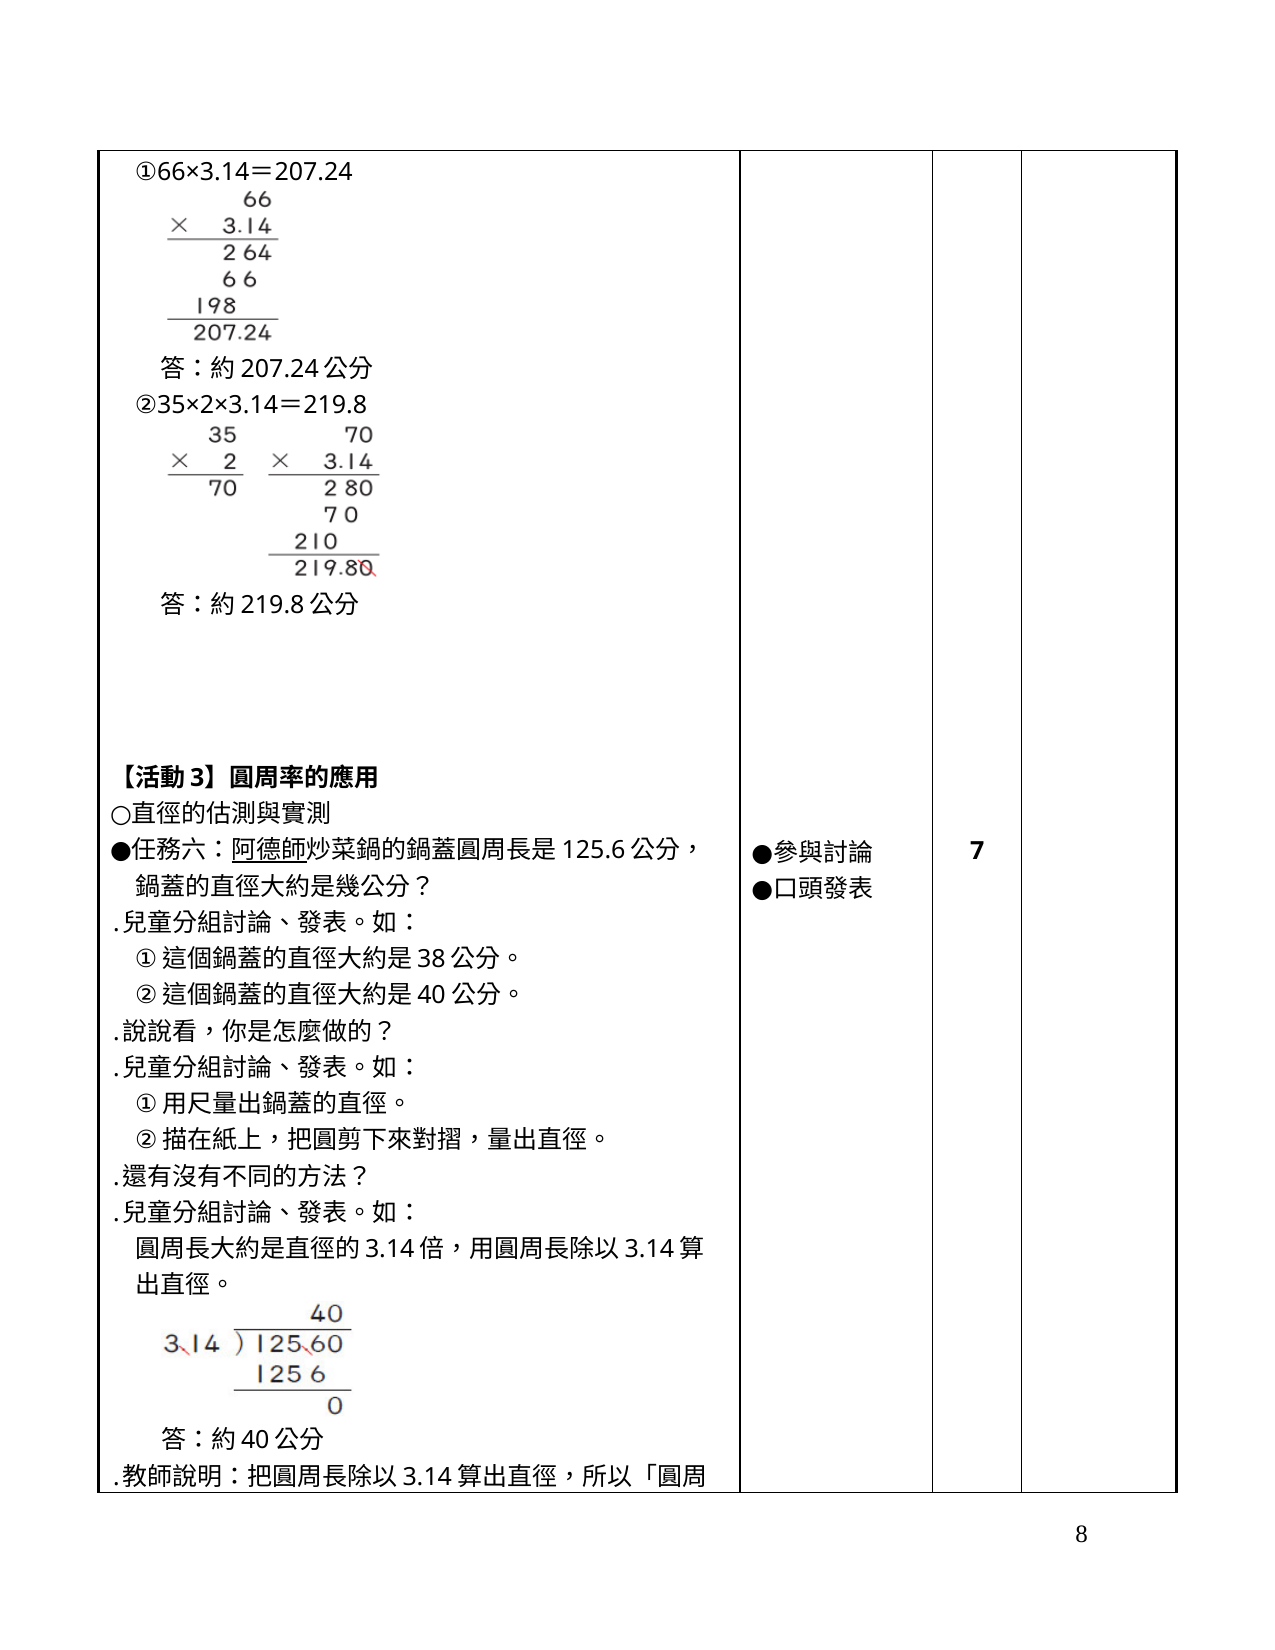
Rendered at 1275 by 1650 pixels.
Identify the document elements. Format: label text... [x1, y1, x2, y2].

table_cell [933, 151, 1021, 1492]
picture [160, 187, 306, 349]
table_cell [100, 151, 739, 1492]
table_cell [741, 151, 932, 1492]
table_cell 。 [1022, 151, 1175, 1492]
picture [160, 1301, 360, 1420]
picture [160, 420, 428, 585]
